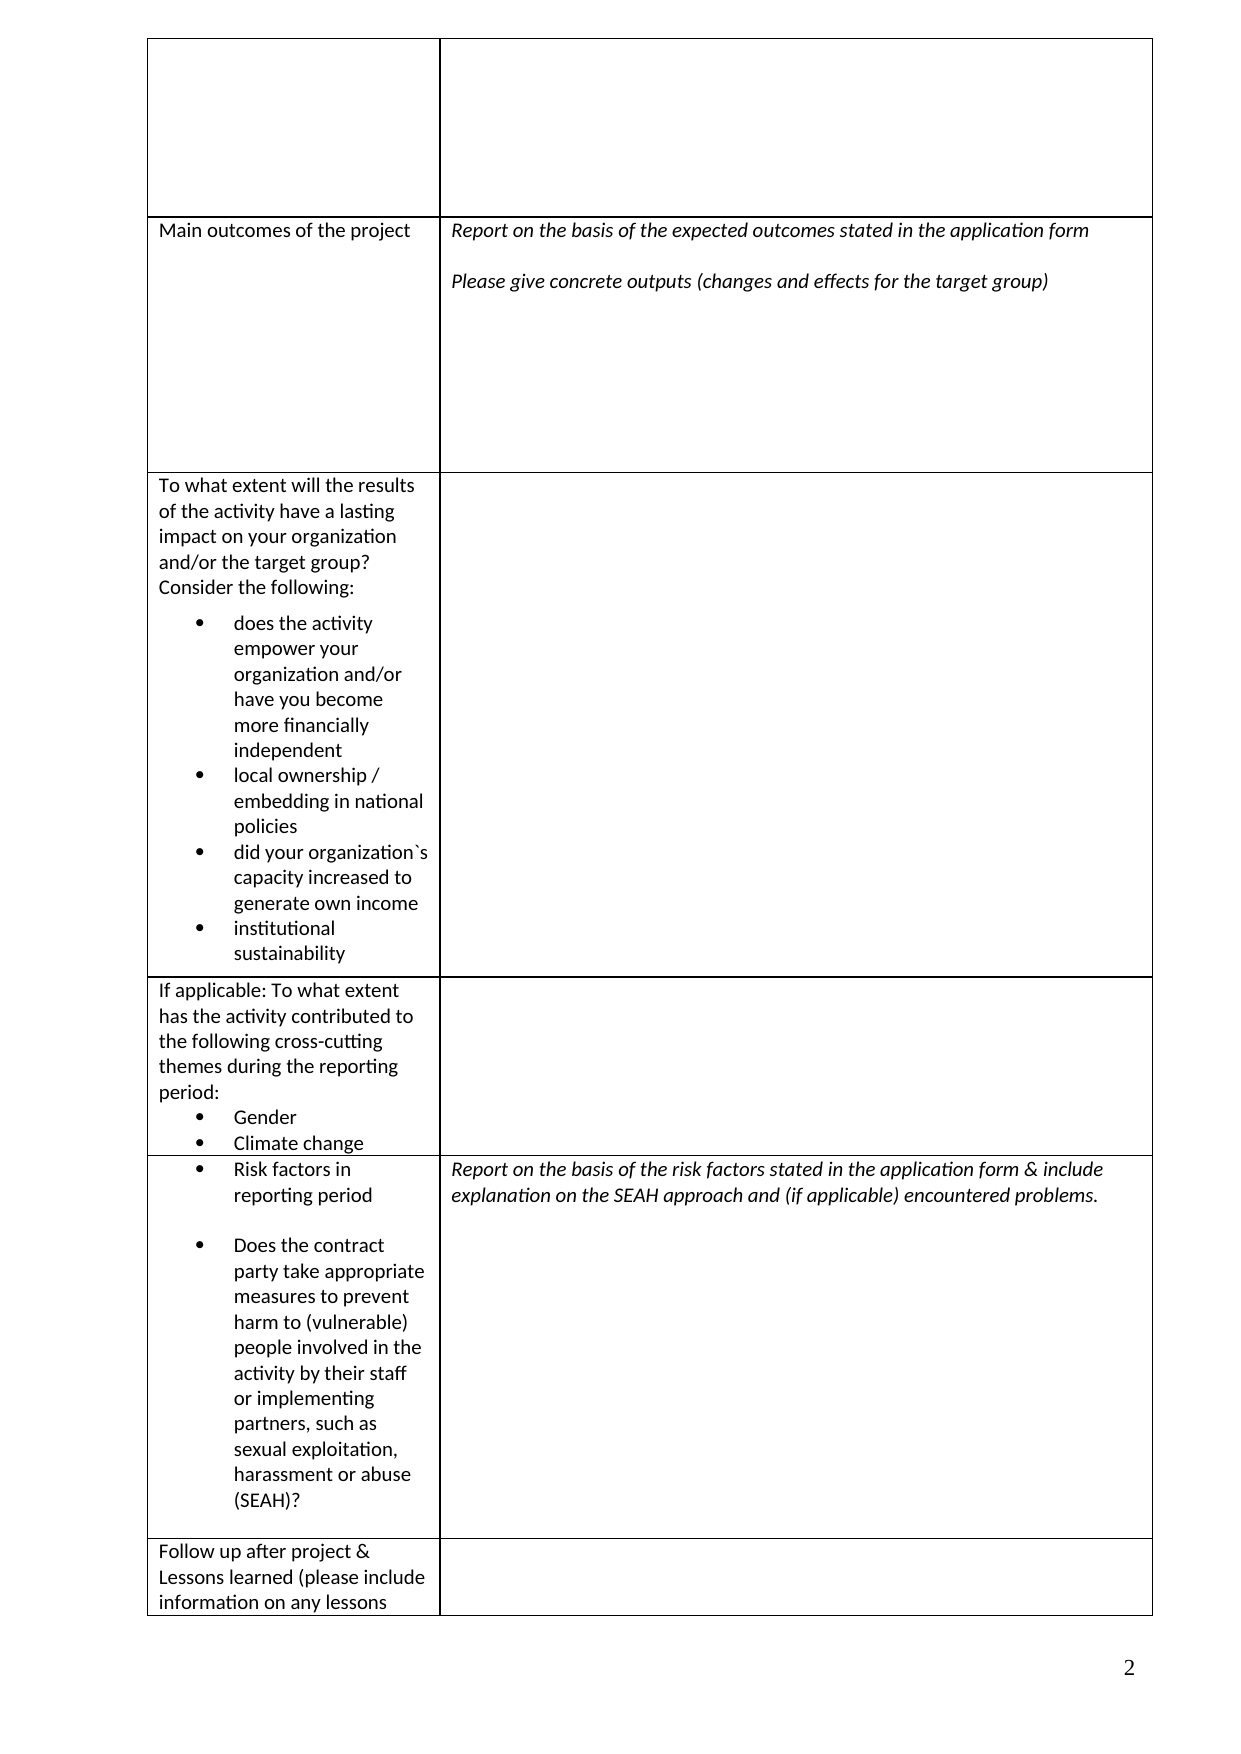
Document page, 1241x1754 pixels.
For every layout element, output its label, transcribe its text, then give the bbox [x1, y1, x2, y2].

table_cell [148, 1539, 439, 1615]
table_cell [441, 978, 1152, 1155]
table_cell Risk factors in reporting period Does the contract party take appropriate measures to prevent harm to (vulnerable) people involved in the activity by their staff or implementing partners, such as sexual exploitation, harassment or abuse (SEAH)? [148, 1156, 439, 1538]
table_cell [441, 39, 1152, 216]
table_cell Report on the basis of the expected outcomes stated in the application form Please give concrete outputs (changes and effects for the target group) [441, 218, 1152, 472]
table_cell To what extent will the results of the activity have a lasting impact on your organization and/or the target group? Consider the following: does the activity empower your organization and/or have you become more financially independent local ownership / embedding in national policies did your organization`s capacity increased to generate own income institutional sustainability [148, 473, 439, 976]
table_cell [441, 473, 1152, 976]
table_cell [441, 1539, 1152, 1615]
table_cell Main outcomes of the project [148, 218, 439, 472]
table_cell Report on the basis of the risk factors stated in the application form & include explanation on the SEAH approach and (if applicable) encountered problems. [441, 1156, 1152, 1538]
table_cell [148, 39, 439, 216]
table_cell If applicable: To what extent has the activity contributed to the following cross-cutting themes during the reporting period: Gender Climate change [148, 978, 439, 1155]
